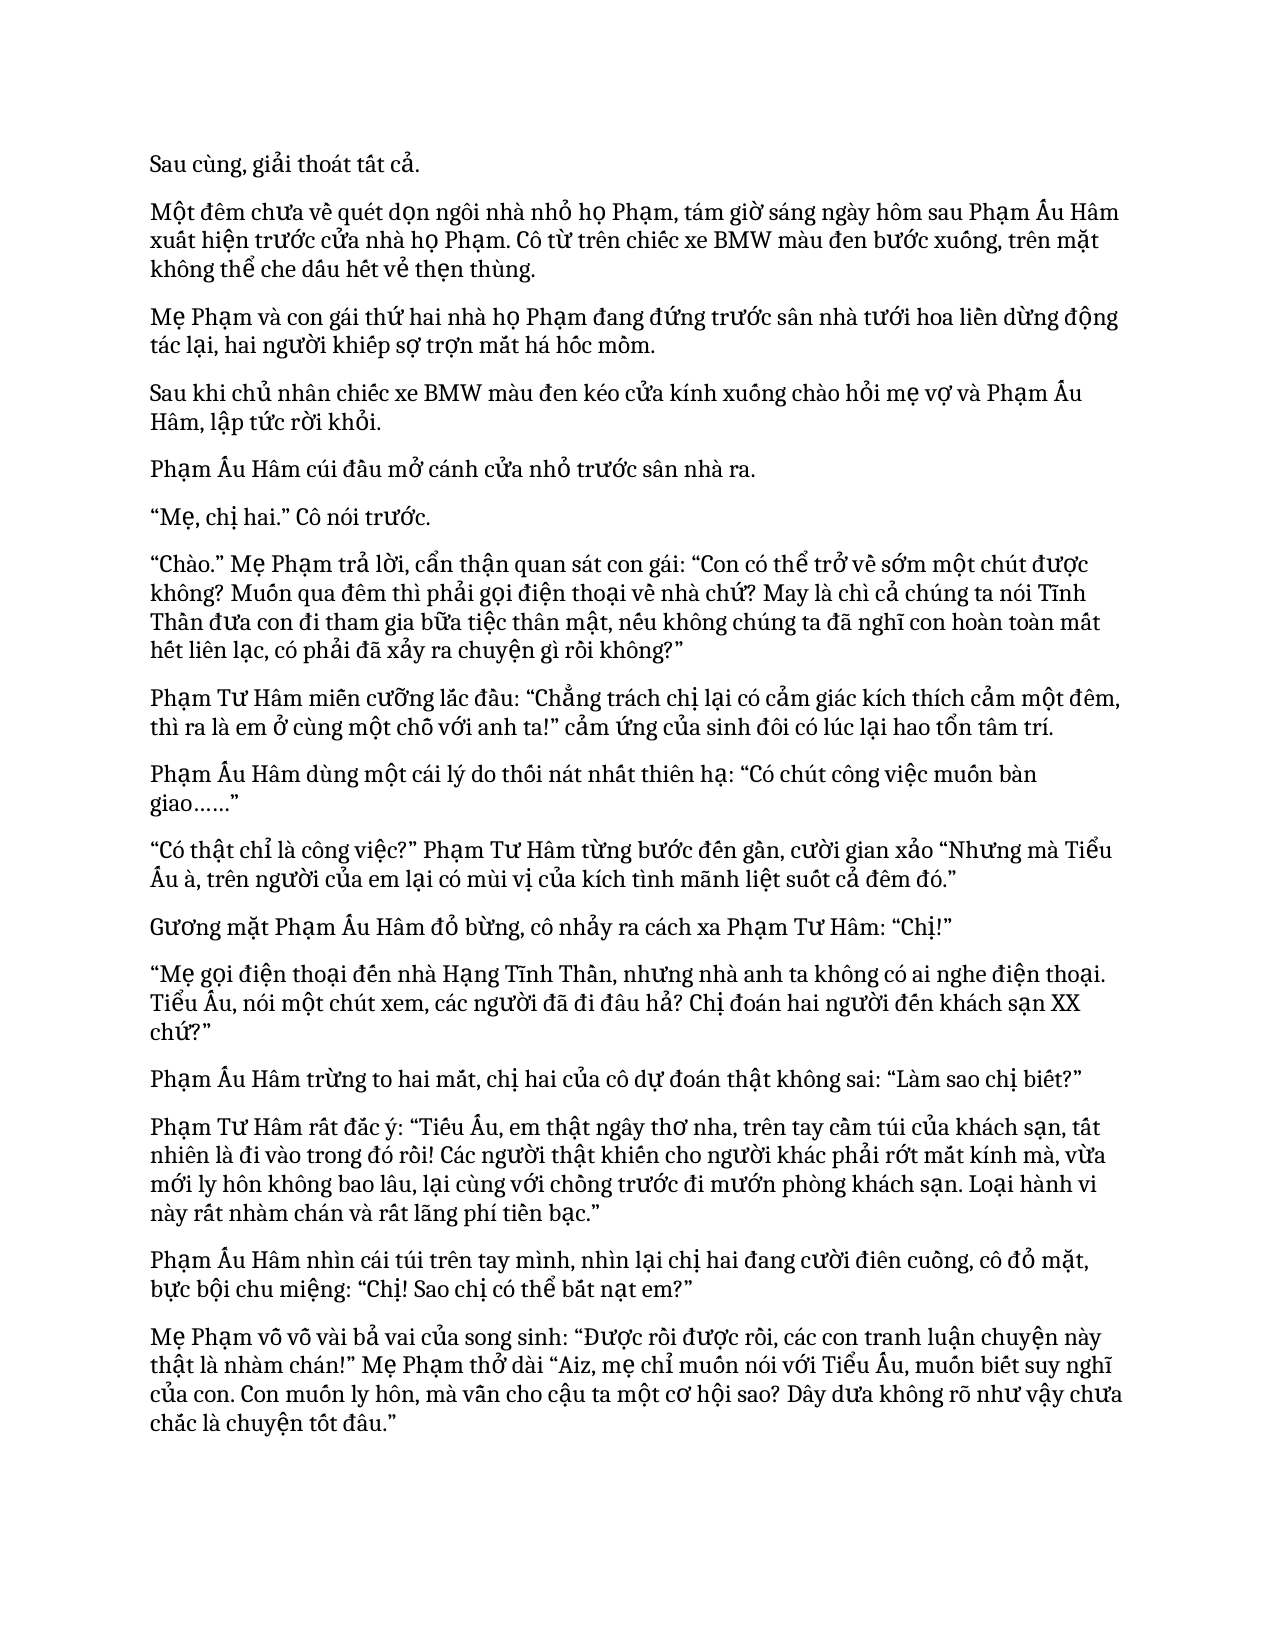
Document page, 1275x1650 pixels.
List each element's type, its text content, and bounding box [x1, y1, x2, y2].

text “Chào.” Mẹ Phạm trả lời, cẩn thận quan sát con gái: “Con có thể trở về sớm một chút được không? Muốn qua đêm thì phải gọi điện thoại về nhà chứ? May là chì cả chúng ta nói Tĩnh Thần đưa con đi tham gia bữa tiệc thân mật, nếu không chúng ta đã nghĩ con hoàn toàn mất hết liên lạc, có phải đã xảy ra chuyện gì rồi không?” [150, 550, 1125, 665]
text Một đêm chưa về quét dọn ngôi nhà nhỏ họ Phạm, tám giờ sáng ngày hôm sau Phạm Ấu Hâm xuất hiện trước cửa nhà họ Phạm. Cô từ trên chiếc xe BMW màu đen bước xuống, trên mặt không thể che dấu hết vẻ thẹn thùng. [150, 197, 1125, 284]
text Mẹ Phạm và con gái thứ hai nhà họ Phạm đang đứng trước sân nhà tưới hoa liền dừng động tác lại, hai người khiếp sợ trợn mắt há hốc mồm. [150, 302, 1125, 360]
text Phạm Tư Hâm rất đắc ý: “Tiếu Ấu, em thật ngây thơ nha, trên tay cầm túi của khách sạn, tất nhiên là đi vào trong đó rồi! Các người thật khiến cho người khác phải rớt mắt kính mà, vừa mới ly hôn không bao lâu, lại cùng với chồng trước đi mướn phòng khách sạn. Loại hành vi này rất nhàm chán và rất lãng phí tiền bạc.” [150, 1112, 1125, 1227]
text Phạm Ấu Hâm dùng một cái lý do thối nát nhất thiên hạ: “Có chút công việc muốn bàn giao……” [150, 760, 1125, 817]
text Phạm Ấu Hâm cúi đầu mở cánh cửa nhỏ trước sân nhà ra. [150, 455, 1125, 484]
text “Mẹ, chị hai.” Cô nói trước. [150, 502, 1125, 531]
text Phạm Ấu Hâm trừng to hai mắt, chị hai của cô dự đoán thật không sai: “Làm sao chị biết?” [150, 1065, 1125, 1094]
text Gương mặt Phạm Ấu Hâm đỏ bừng, cô nhảy ra cách xa Phạm Tư Hâm: “Chị!” [150, 912, 1125, 941]
text Sau cùng, giải thoát tất cả. [150, 150, 1125, 179]
text Mẹ Phạm vỗ vỗ vài bả vai của song sinh: “Được rồi được rồi, các con tranh luận chuyện này thật là nhàm chán!” Mẹ Phạm thở dài “Aiz, mẹ chỉ muốn nói với Tiểu Ấu, muốn biết suy nghĩ của con. Con muốn ly hôn, mà vẫn cho cậu ta một cơ hội sao? Dây dưa không rõ như vậy chưa chắc là chuyện tốt đâu.” [150, 1322, 1125, 1437]
text Phạm Ấu Hâm nhìn cái túi trên tay mình, nhìn lại chị hai đang cười điên cuồng, cô đỏ mặt, bực bội chu miệng: “Chị! Sao chị có thể bắt nạt em?” [150, 1246, 1125, 1304]
text “Có thật chỉ là công việc?” Phạm Tư Hâm từng bước đến gần, cười gian xảo “Nhưng mà Tiểu Ấu à, trên người của em lại có mùi vị của kích tình mãnh liệt suốt cả đêm đó.” [150, 836, 1125, 894]
text “Mẹ gọi điện thoại đến nhà Hạng Tĩnh Thần, nhưng nhà anh ta không có ai nghe điện thoại. Tiểu Ấu, nói một chút xem, các người đã đi đâu hả? Chị đoán hai người đến khách sạn XX chứ?” [150, 960, 1125, 1046]
text Phạm Tư Hâm miễn cưỡng lắc đầu: “Chẳng trách chị lại có cảm giác kích thích cảm một đêm, thì ra là em ở cùng một chỗ với anh ta!” cảm ứng của sinh đôi có lúc lại hao tổn tâm trí. [150, 684, 1125, 741]
text Sau khi chủ nhân chiếc xe BMW màu đen kéo cửa kính xuống chào hỏi mẹ vợ và Phạm Ấu Hâm, lập tức rời khỏi. [150, 379, 1125, 436]
